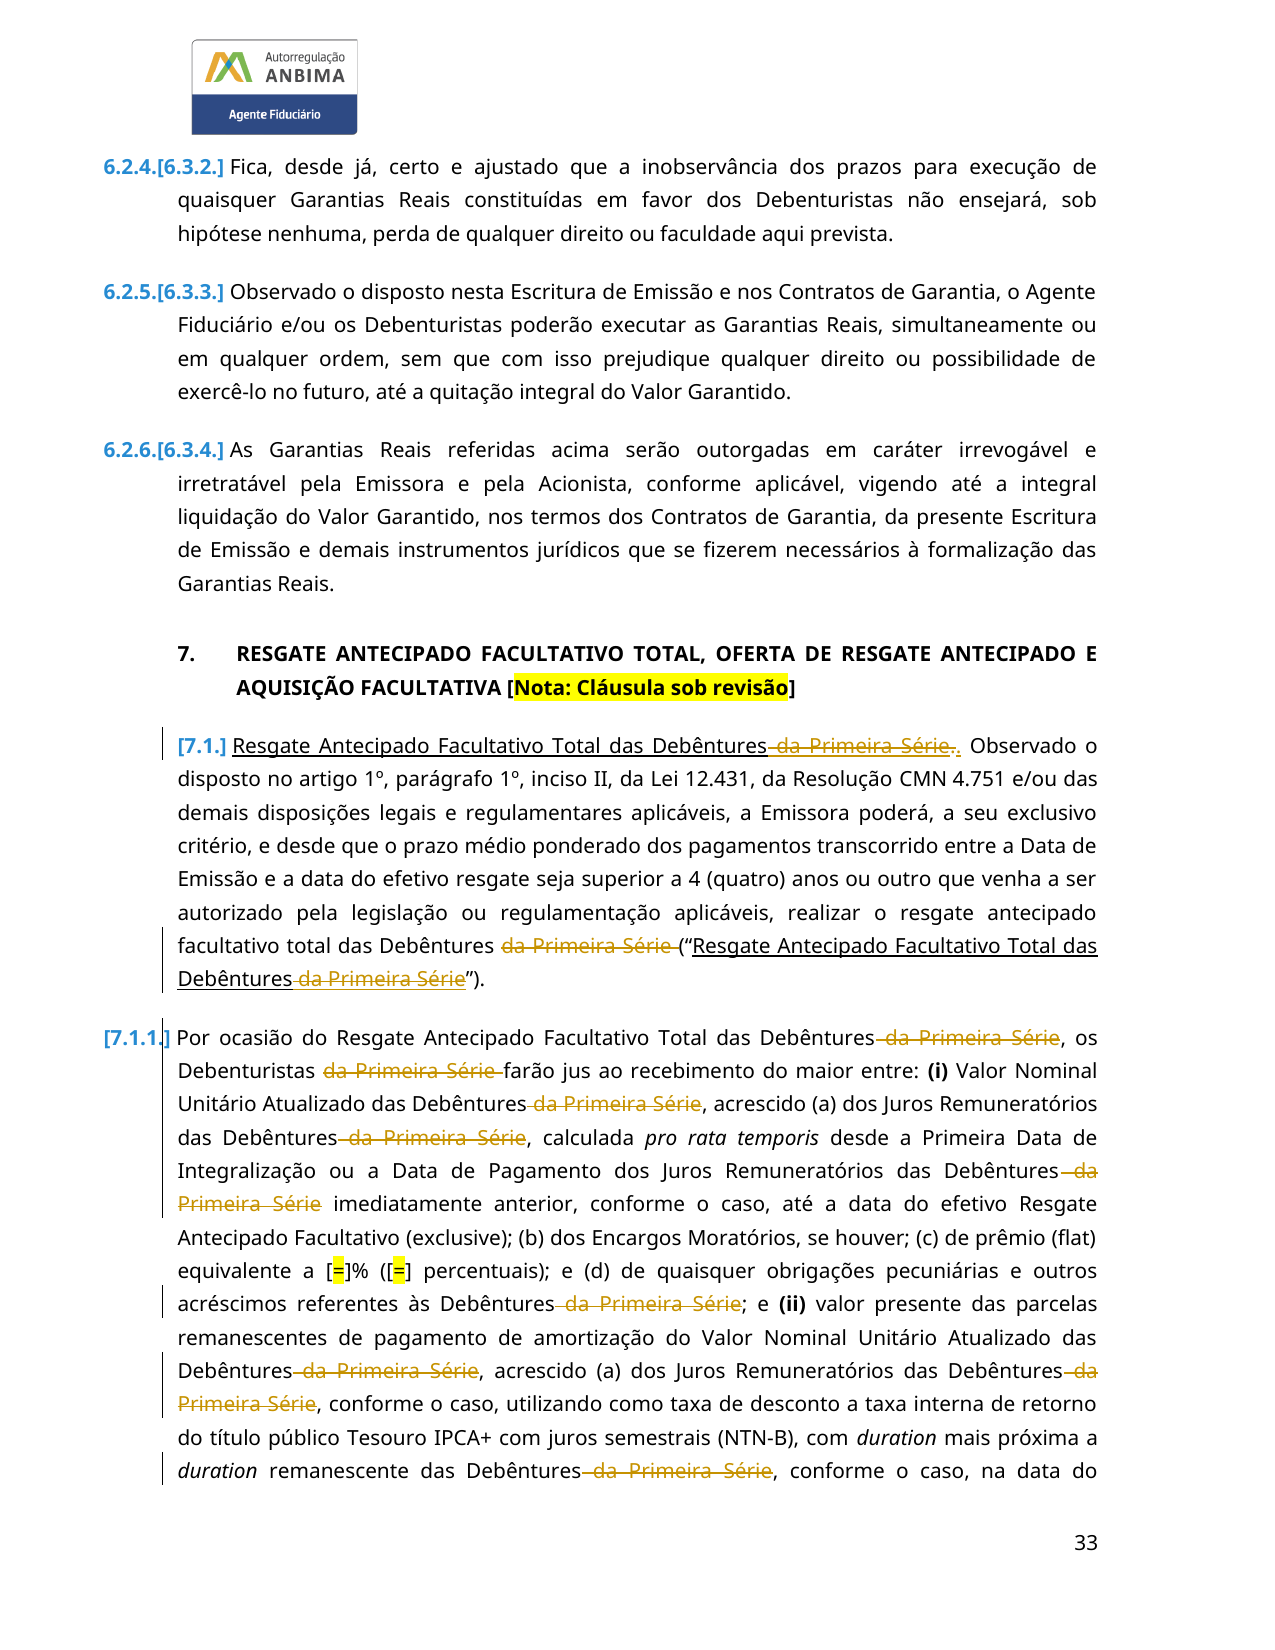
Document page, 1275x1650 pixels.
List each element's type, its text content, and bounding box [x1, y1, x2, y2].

text Observado o disposto nesta Escritura de Emissão e nos Contratos de Garantia, o Agente Fiduciário e/ou os Debenturistas poderão executar as Garantias Reais, simultaneamente ou em qualquer ordem, sem que com isso prejudique qualquer direito ou possibilidade de exercê-lo no futuro, até a quitação integral do Valor Garantido. [103, 273, 1098, 406]
text Fica, desde já, certo e ajustado que a inobservância dos prazos para execução de quaisquer Garantias Reais constituídas em favor dos Debenturistas não ensejará, sob hipótese nenhuma, perda de qualquer direito ou faculdade aqui prevista. [103, 148, 1098, 248]
text Resgate Antecipado Facultativo Total das Debêntures Observado o disposto no artigo 1º, parágrafo 1º, inciso II, da Lei 12.431, da Resolução CMN 4.751 e/ou das demais disposições legais e regulamentares aplicáveis, a Emissora poderá, a seu exclusivo critério, e desde que o prazo médio ponderado dos pagamentos transcorrido entre a Data de Emissão e a data do efetivo resgate seja superior a 4 (quatro) anos ou outro que venha a ser autorizado pela legislação ou regulamentação aplicáveis, realizar o resgate antecipado facultativo total das Debêntures (“Resgate Antecipado Facultativo Total das Debêntures”). [177, 727, 1098, 993]
subtitle RESGATE ANTECIPADO FACULTATIVO TOTAL, OFERTA DE RESGATE ANTECIPADO E AQUISIÇÃO FACULTATIVA [Nota: Cláusula sob revisão] [177, 635, 1098, 702]
picture [191, 39, 358, 135]
text As Garantias Reais referidas acima serão outorgadas em caráter irrevogável e irretratável pela Emissora e pela Acionista, conforme aplicável, vigendo até a integral liquidação do Valor Garantido, nos termos dos Contratos de Garantia, da presente Escritura de Emissão e demais instrumentos jurídicos que se fizerem necessários à formalização das Garantias Reais. [103, 431, 1098, 598]
